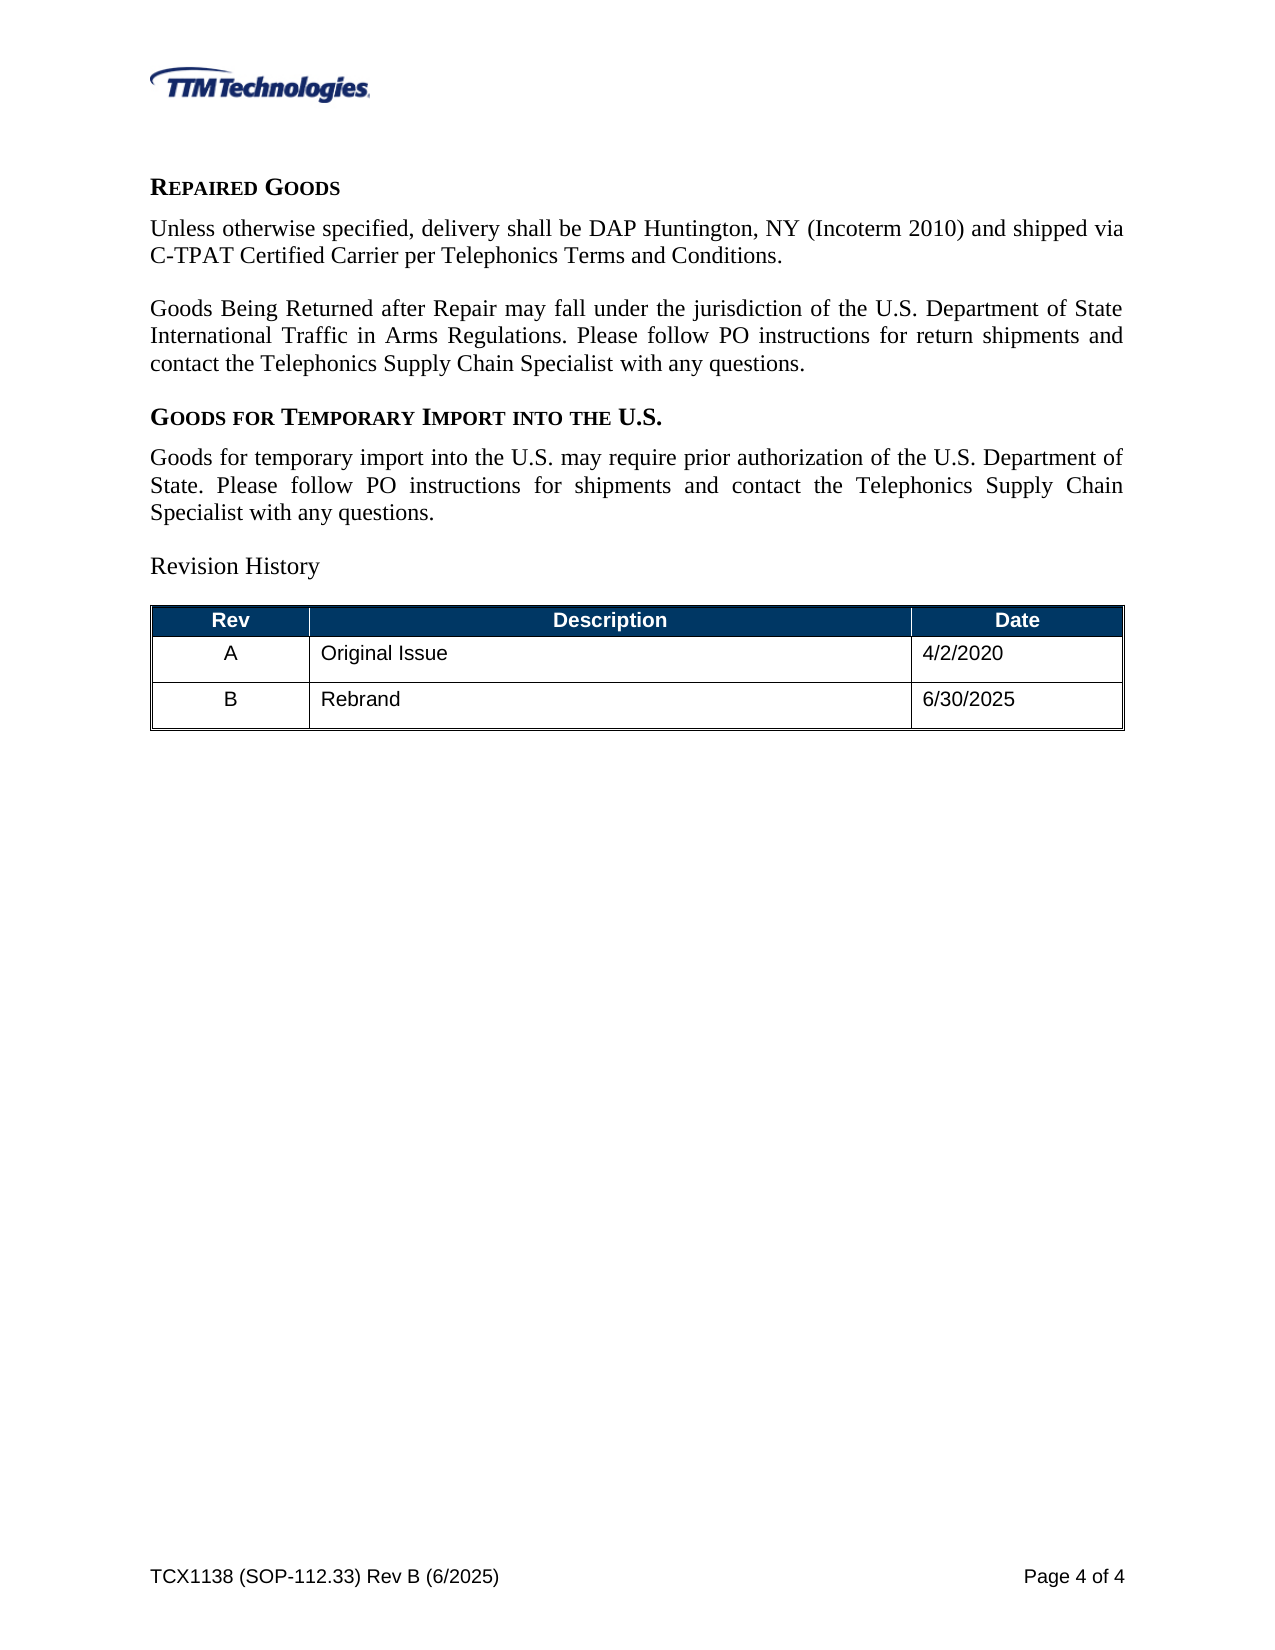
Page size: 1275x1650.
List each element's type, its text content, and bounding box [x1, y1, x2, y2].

table_cell Original Issue [310, 637, 911, 682]
table_cell B [153, 683, 309, 727]
table_cell A [153, 637, 309, 682]
table_header Description [310, 608, 911, 636]
text Revision History [150, 551, 1125, 579]
table_header Date [912, 608, 1122, 636]
text Goods for Temporary Import into the U.S. [150, 402, 1125, 431]
table_cell 4/2/2020 [912, 637, 1122, 682]
table_cell Rebrand [310, 683, 911, 727]
table_cell 6/30/2025 [912, 683, 1122, 727]
text Goods for temporary import into the U.S. may require prior authorization of the U.S. Department of State. Please follow PO instructions for shipments and contact the Telephonics Supply Chain Specialist with any questions. [150, 443, 1125, 526]
table_header Rev [153, 608, 309, 636]
text Repaired Goods [150, 172, 1125, 201]
text Goods Being Returned after Repair may fall under the jurisdiction of the U.S. Department of State International Traffic in Arms Regulations. Please follow PO instructions for return shipments and contact the Telephonics Supply Chain Specialist with any questions. [150, 294, 1125, 377]
